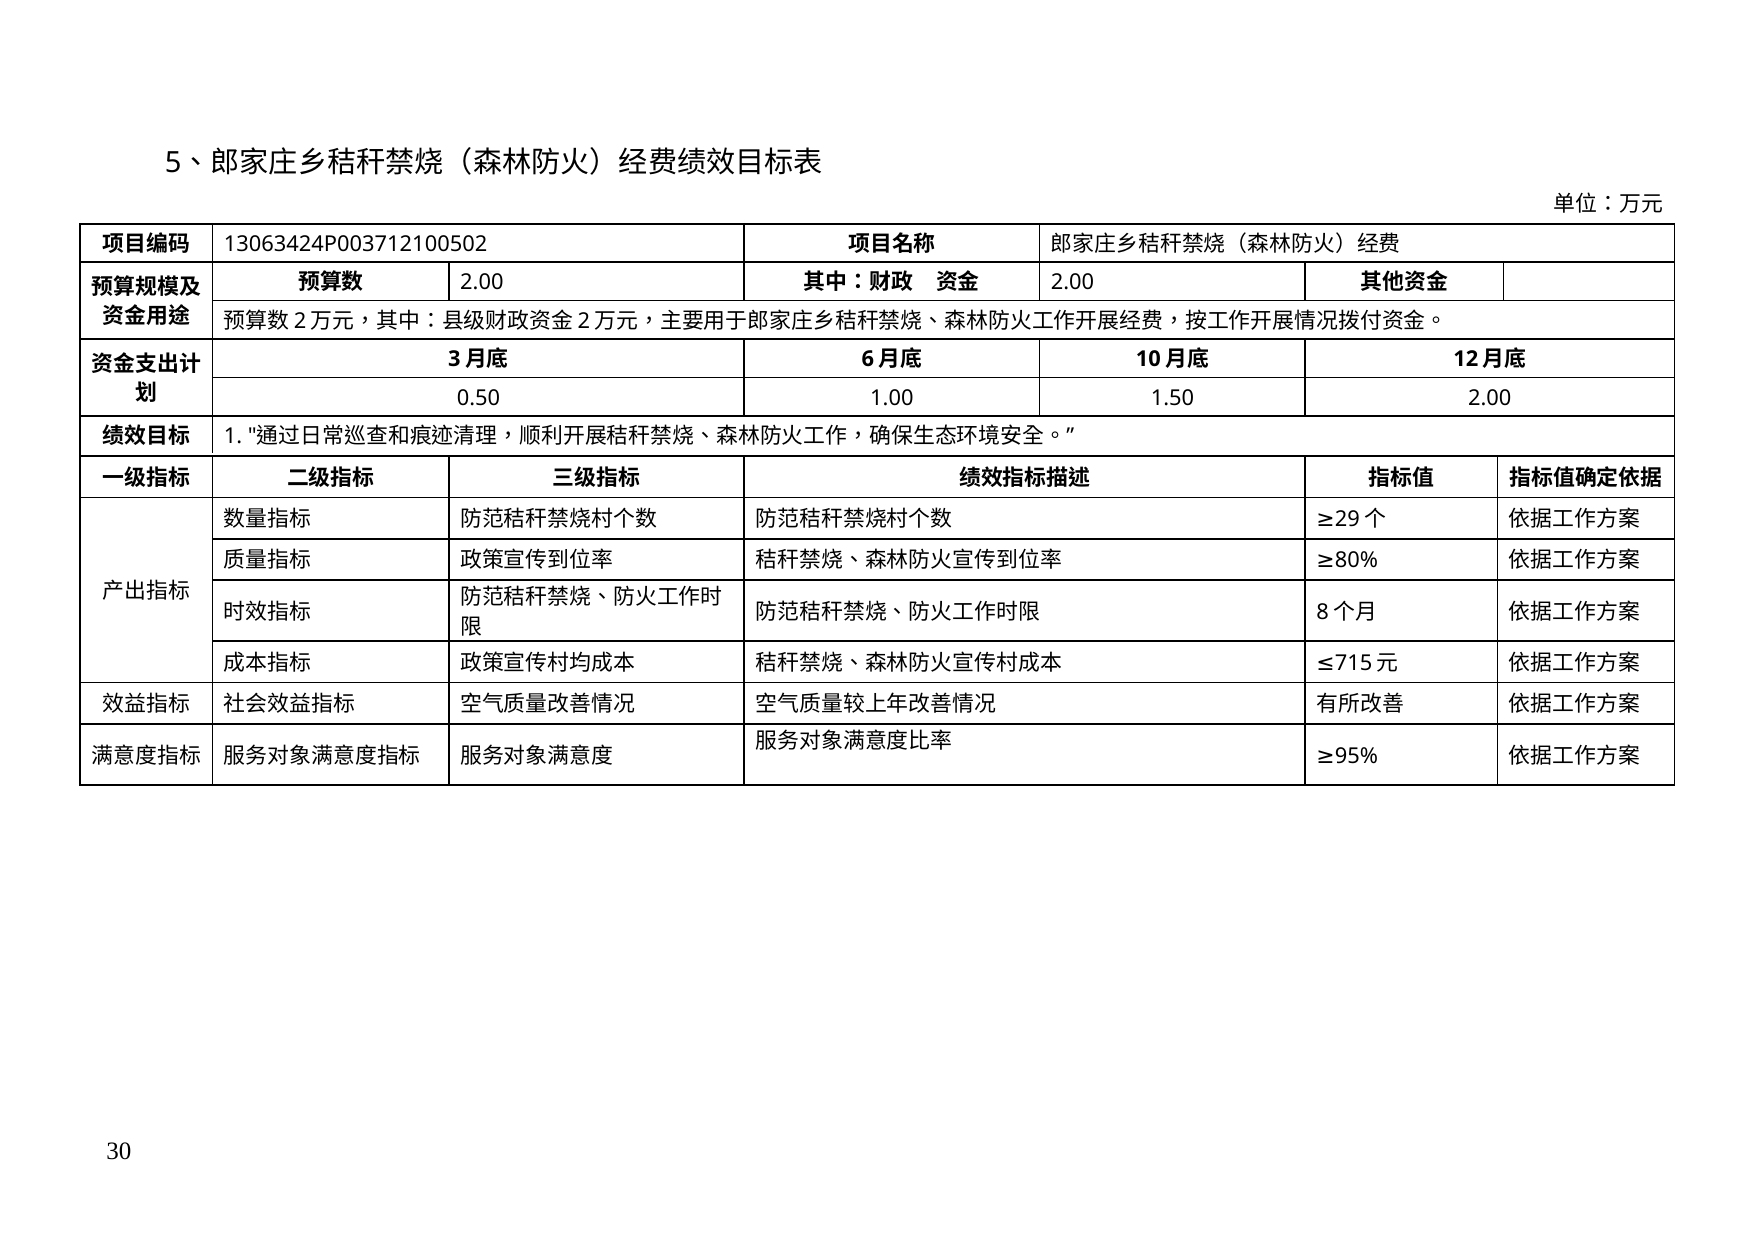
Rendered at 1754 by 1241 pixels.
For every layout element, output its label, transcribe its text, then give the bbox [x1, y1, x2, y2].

table_cell 成本指标 [213, 642, 448, 682]
table_cell 预算规模及资金用途 [81, 263, 212, 338]
table_cell [1504, 263, 1674, 300]
table_cell 满意度指标 [81, 725, 212, 784]
table_cell 秸秆禁烧、森林防火宣传村成本 [745, 642, 1304, 682]
table_cell 质量指标 [213, 540, 448, 579]
table_cell 数量指标 [213, 498, 448, 538]
table_cell 效益指标 [81, 683, 212, 723]
table_cell 2.00 [1040, 263, 1304, 300]
table_cell 服务对象满意度 [450, 725, 743, 784]
table_cell 其中：财政 资金 [745, 263, 1039, 300]
table_cell 2.00 [1306, 378, 1674, 415]
table_cell ≤715元 [1306, 642, 1497, 682]
table_cell 秸秆禁烧、森林防火宣传到位率 [745, 540, 1304, 579]
table_cell 3月底 [213, 340, 743, 377]
table_cell 服务对象满意度比率 [745, 725, 1304, 784]
table_cell 6月底 [745, 340, 1039, 377]
table_cell 有所改善 [1306, 683, 1497, 723]
table_cell 防范秸秆禁烧、防火工作时限 [745, 581, 1304, 640]
table_cell 依据工作方案 [1498, 540, 1674, 579]
table_cell 郎家庄乡秸秆禁烧（森林防火）经费 [1040, 225, 1674, 261]
table_header 指标值 [1306, 457, 1497, 497]
table_cell 社会效益指标 [213, 683, 448, 723]
table_cell 防范秸秆禁烧村个数 [745, 498, 1304, 538]
table_header 指标值确定依据 [1498, 457, 1674, 497]
table_cell 产出指标 [81, 498, 212, 682]
table_cell 8个月 [1306, 581, 1497, 640]
table_cell 0.50 [213, 378, 743, 415]
table_cell 防范秸秆禁烧、防火工作时限 [450, 581, 743, 640]
table_cell 空气质量改善情况 [450, 683, 743, 723]
table_cell 服务对象满意度指标 [213, 725, 448, 784]
table_cell 绩效目标 [81, 417, 212, 453]
table_cell 12月底 [1306, 340, 1674, 377]
table_cell 项目编码 [81, 225, 212, 261]
table_cell 政策宣传村均成本 [450, 642, 743, 682]
table_cell 13063424P003712100502 [213, 225, 743, 261]
table_header 单位：万元 [81, 183, 1674, 223]
table_cell ≥80% [1306, 540, 1497, 579]
table_cell 依据工作方案 [1498, 642, 1674, 682]
text 5、郎家庄乡秸秆禁烧（森林防火）经费绩效目标表 [106, 142, 1648, 181]
table_header 三级指标 [450, 457, 743, 497]
table_cell 依据工作方案 [1498, 683, 1674, 723]
table_cell 其他资金 [1306, 263, 1503, 300]
table_cell 政策宣传到位率 [450, 540, 743, 579]
table_cell ≥95% [1306, 725, 1497, 784]
table_cell 空气质量较上年改善情况 [745, 683, 1304, 723]
table_cell 2.00 [450, 263, 743, 300]
table_cell 依据工作方案 [1498, 498, 1674, 538]
table_cell 1.00 [745, 378, 1039, 415]
table_cell 依据工作方案 [1498, 725, 1674, 784]
table_cell 1. "通过日常巡查和痕迹清理，顺利开展秸秆禁烧、森林防火工作，确保生态环境安全。” [213, 417, 1674, 453]
table_header 绩效指标描述 [745, 457, 1304, 497]
table_cell 1.50 [1040, 378, 1304, 415]
table_cell ≥29个 [1306, 498, 1497, 538]
table_cell 10月底 [1040, 340, 1304, 377]
table_cell 资金支出计划 [81, 340, 212, 415]
table_header 二级指标 [213, 457, 448, 497]
table_cell 防范秸秆禁烧村个数 [450, 498, 743, 538]
table_header 一级指标 [81, 457, 212, 497]
table_cell 项目名称 [745, 225, 1039, 261]
table_cell 预算数2万元，其中：县级财政资金2万元，主要用于郎家庄乡秸秆禁烧、森林防火工作开展经费，按工作开展情况拨付资金。 [213, 301, 1674, 338]
table_cell 预算数 [213, 263, 448, 300]
table_cell 依据工作方案 [1498, 581, 1674, 640]
table_cell 时效指标 [213, 581, 448, 640]
